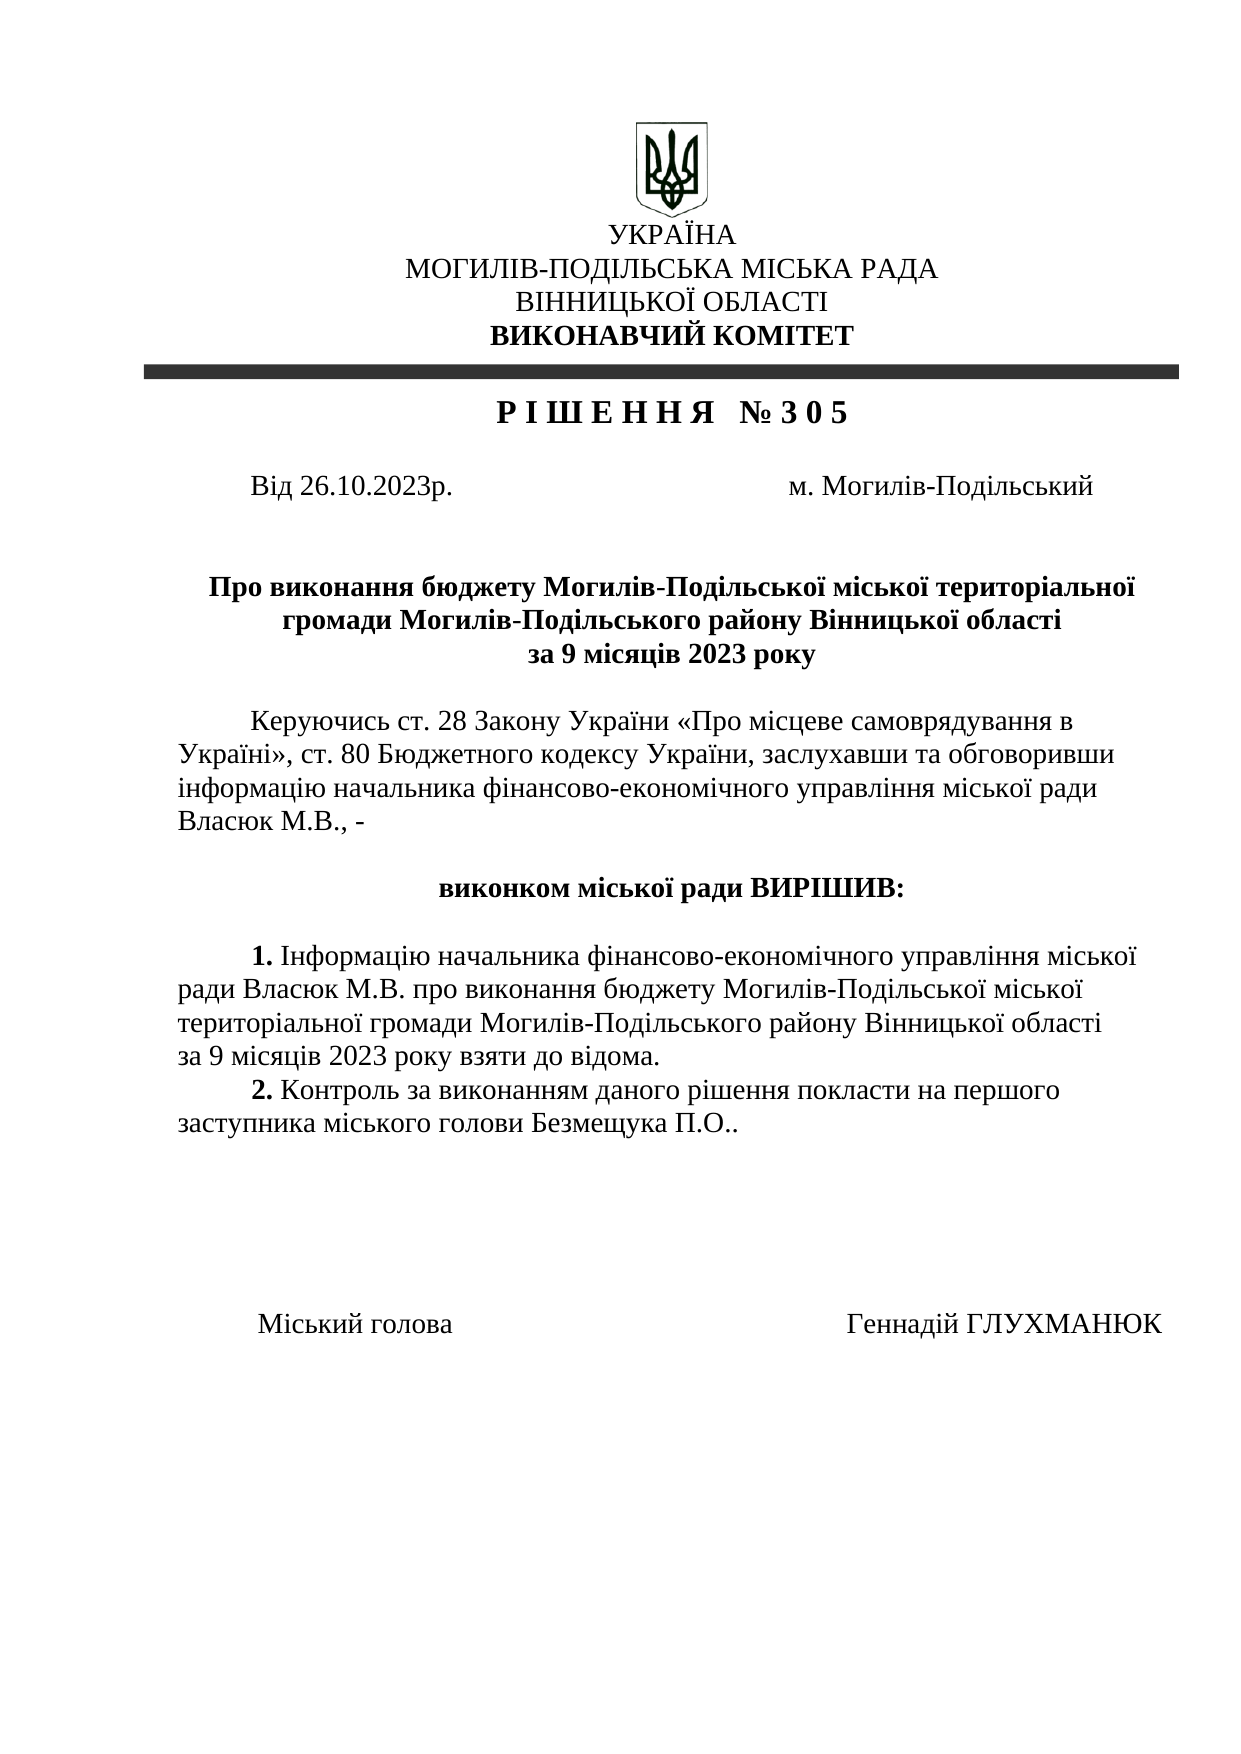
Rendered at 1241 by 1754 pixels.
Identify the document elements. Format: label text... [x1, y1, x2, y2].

text УКРАЇНА МОГИЛІВ-ПОДІЛЬСЬКА МІСЬКА РАДА ВІННИЦЬКОЇ ОБЛАСТІ [177, 217, 1167, 318]
text ВИКОНАВЧИЙ КОМІТЕТ [177, 318, 1167, 352]
text Про виконання бюджету Могилів-Подільської міської територіальної громади Могилів-Подільського району Вінницької області [177, 569, 1167, 636]
text 1. Інформацію начальника фінансово-економічного управління міської ради Власюк М.В. про виконання бюджету Могилів-Подільської міської територіальної громади Могилів-Подільського району Вінницької області [177, 938, 1167, 1038]
text Від 26.10.2023р. м. Могилів-Подільський [177, 468, 1167, 502]
text Міський голова Геннадій ГЛУХМАНЮК [177, 1307, 1167, 1340]
text 2. Контроль за виконанням даного рішення покласти на першого заступника міського голови Безмещука П.О.. [177, 1072, 1167, 1139]
picture [636, 122, 708, 218]
text виконком міської ради ВИРІШИВ: [177, 871, 1167, 904]
text РІШЕННЯ №305 [177, 380, 1167, 431]
text за 9 місяців 2023 року [177, 636, 1167, 669]
text за 9 місяців 2023 року взяти до відома. [177, 1038, 1167, 1072]
text Керуючись ст. 28 Закону України «Про місцеве самоврядування в Україні», ст. 80 Бюджетного кодексу України, заслухавши та обговоривши інформацію начальника фінансово-економічного управління міської ради Власюк М.В., - [177, 703, 1167, 837]
